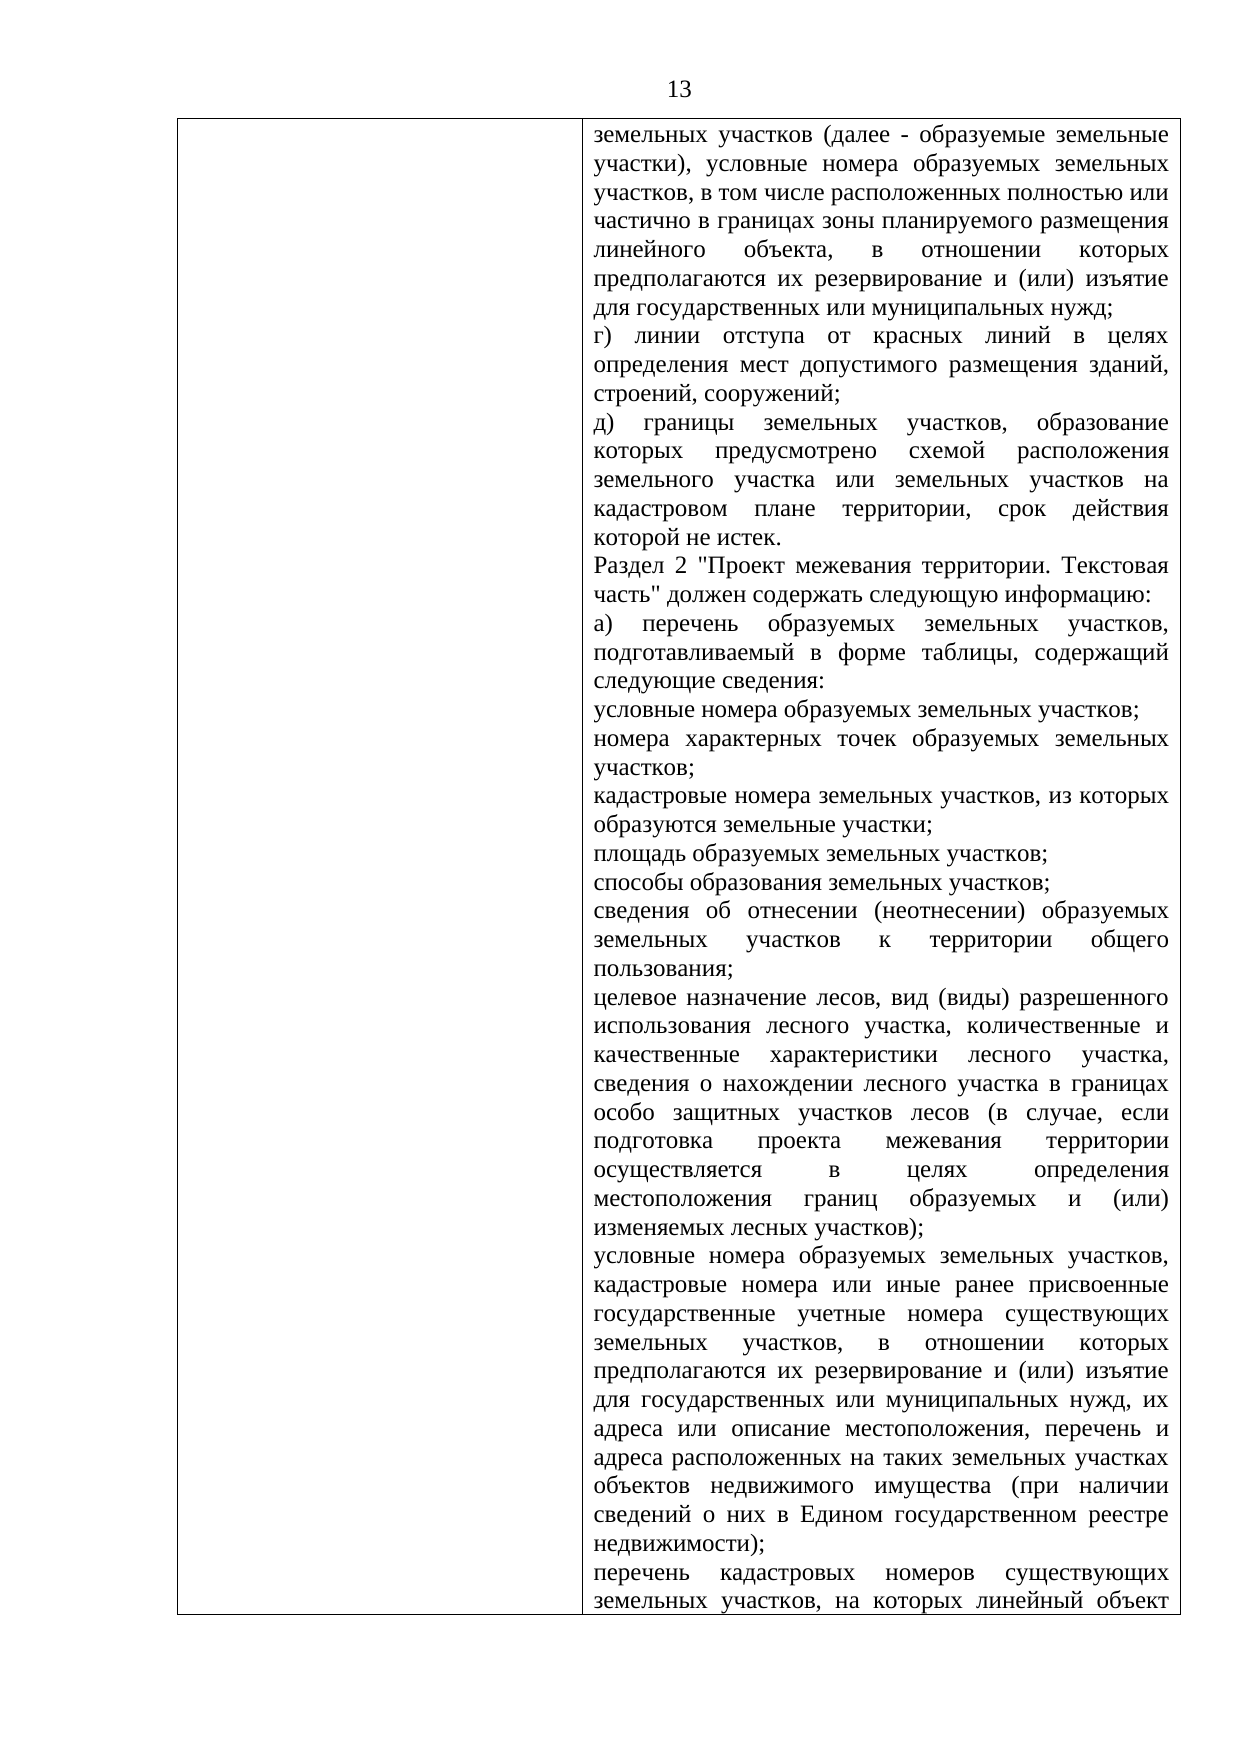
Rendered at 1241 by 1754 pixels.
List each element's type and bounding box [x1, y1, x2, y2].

table_cell [178, 119, 582, 1614]
table_cell [583, 119, 1180, 1614]
